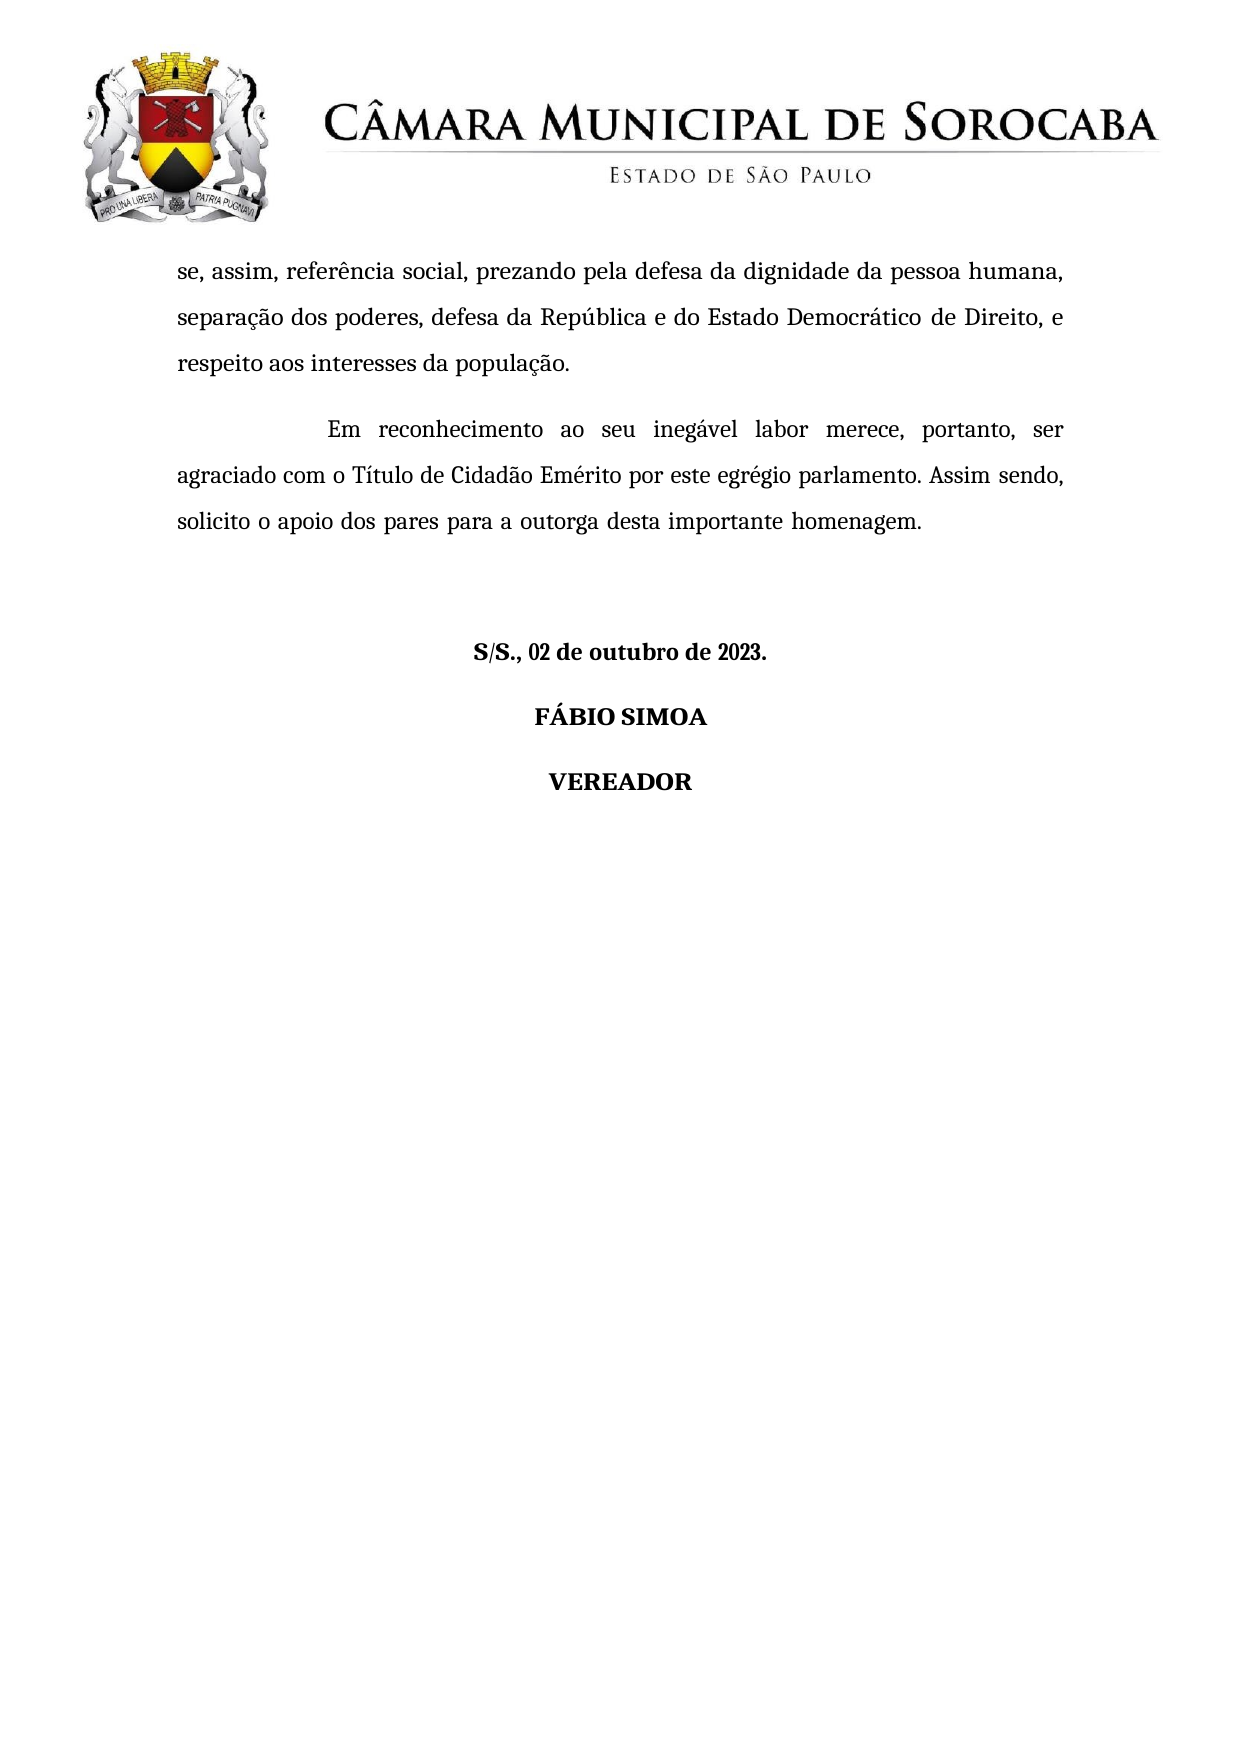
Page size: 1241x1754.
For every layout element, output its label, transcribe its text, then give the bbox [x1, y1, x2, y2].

picture [82, 44, 1163, 225]
text Em reconhecimento ao seu inegável labor merece, portanto, ser agraciado com o Título de Cidadão Emérito por este egrégio parlamento. Assim sendo, solicito o apoio dos pares para a outorga desta importante homenagem. [177, 415, 1063, 535]
subtitle S/S., 02 de outubro de 2023. [165, 638, 1075, 667]
text se, assim, referência social, prezando pela defesa da dignidade da pessoa humana, separação dos poderes, defesa da República e do Estado Democrático de Direito, e respeito aos interesses da população. [177, 257, 1063, 378]
text FÁBIO SIMOA VEREADOR [464, 703, 777, 796]
